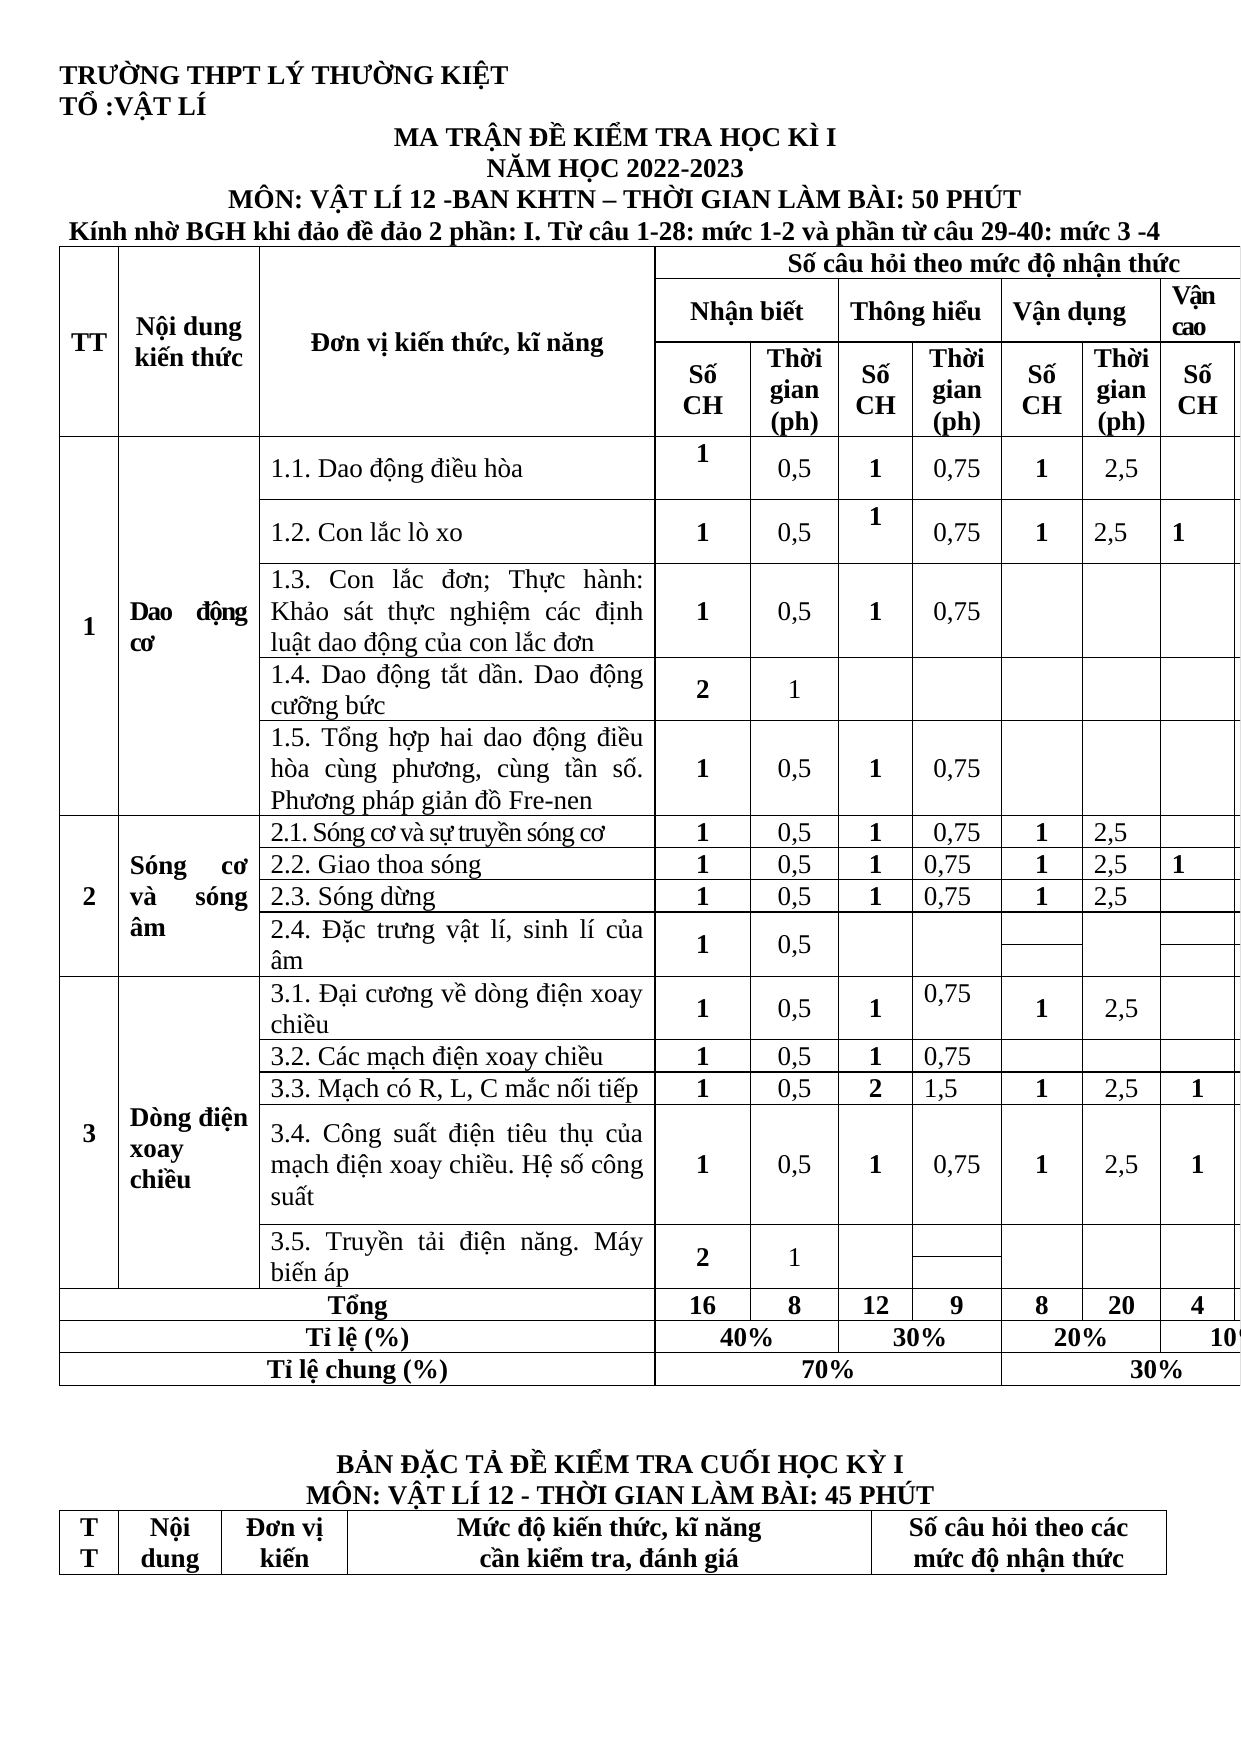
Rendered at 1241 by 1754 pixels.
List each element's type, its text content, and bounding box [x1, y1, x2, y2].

table_cell 1 [839, 1040, 912, 1071]
table_cell 2.3. Sóng dừng [260, 880, 654, 911]
table_cell 0,75 [913, 437, 1001, 499]
table_cell [1235, 880, 1240, 911]
text BẢN ĐẶC TẢ ĐỀ KIỂM TRA CUỐI HỌC KỲ I [59, 1448, 1181, 1479]
table_cell 3 [60, 977, 118, 1288]
table_cell Vận dụng [1002, 279, 1160, 341]
table_cell 1 [1002, 437, 1082, 499]
table_cell [839, 913, 912, 976]
table_cell 1.2. Con lắc lò xo [260, 500, 654, 563]
table_cell 1 [839, 1105, 912, 1223]
table_cell [839, 1225, 912, 1288]
table_cell 0,5 [751, 977, 838, 1039]
table_cell 2,5 [1083, 848, 1160, 879]
table_cell Thông hiểu [839, 279, 1001, 341]
table_cell [1235, 1225, 1240, 1288]
table_cell [1161, 945, 1234, 976]
table_cell 3.3. Mạch có R, L, C mắc nối tiếp [260, 1073, 654, 1103]
table_cell 2.2. Giao thoa sóng [260, 848, 654, 879]
text MA TRẬN ĐỀ KIỂM TRA HỌC KÌ I [59, 121, 1171, 152]
table_cell 0,5 [751, 1073, 838, 1103]
table_cell 1 [1002, 977, 1082, 1039]
table_cell [1083, 658, 1160, 720]
table_cell 70% [656, 1353, 1001, 1384]
table_cell 1 [1002, 1105, 1082, 1223]
table_cell 2 [60, 816, 118, 976]
table_cell [1161, 880, 1234, 911]
table_cell 0,75 [913, 500, 1001, 563]
table_cell 3.1. Đại cương về dòng điện xoay chiều [260, 977, 654, 1039]
table_cell 1 [839, 816, 912, 847]
table_cell [1161, 816, 1234, 847]
table_cell [1161, 1040, 1234, 1071]
table_cell 30% [1002, 1353, 1240, 1384]
table_cell 1 [1002, 848, 1082, 879]
table_cell 9 [913, 1289, 1001, 1320]
table_header Nội dung kiến thức [119, 247, 259, 436]
table_cell Số CH [839, 343, 912, 436]
table_cell 0,5 [751, 913, 838, 976]
table_cell 30% [839, 1321, 1001, 1352]
table_cell [1161, 658, 1234, 720]
table_cell Thời gian (ph) [1083, 343, 1160, 436]
table_cell Số CH [1161, 343, 1234, 436]
table_header Số câu hỏi theo các mức độ nhận thức [872, 1511, 1166, 1573]
table_cell [1002, 945, 1082, 976]
table_cell 0,5 [751, 721, 838, 815]
table_cell 0,75 [913, 977, 1001, 1039]
table_cell 1 [656, 564, 750, 657]
text MÔN: VẬT LÍ 12 -BAN KHTN – THỜI GIAN LÀM BÀI: 50 PHÚT [68, 184, 1180, 215]
table_cell 2.1. Sóng cơ và sự truyền sóng cơ [260, 816, 654, 847]
table_cell Dòng điện xoay chiều [119, 977, 259, 1288]
table_cell 12 [839, 1289, 912, 1320]
table_cell 0,75 [913, 816, 1001, 847]
table_cell 1 [656, 1105, 750, 1223]
text TRƯỜNG THPT LÝ THƯỜNG KIỆT [59, 59, 1171, 90]
table_cell [839, 658, 912, 720]
table_cell 1 [839, 977, 912, 1039]
table_cell [1083, 721, 1160, 815]
table_cell 2,5 [1083, 816, 1160, 847]
table_cell 0,5 [751, 564, 838, 657]
table_cell 0,5 [751, 848, 838, 879]
table_cell 2,5 [1083, 880, 1160, 911]
table_cell [913, 913, 1001, 976]
table_cell 1 [656, 848, 750, 879]
text MÔN: VẬT LÍ 12 - THỜI GIAN LÀM BÀI: 45 PHÚT [59, 1479, 1181, 1510]
table_cell [1002, 564, 1082, 657]
table_cell [1161, 437, 1234, 499]
table_cell [1083, 564, 1160, 657]
table_cell 0,75 [913, 1105, 1001, 1223]
table_cell 8 [1002, 1289, 1082, 1320]
table_cell 1 [751, 1225, 838, 1288]
table_cell 1 [656, 816, 750, 847]
table_cell 0,75 [913, 564, 1001, 657]
table_cell 2 [656, 1225, 750, 1288]
table_cell 1 [656, 913, 750, 976]
table_cell Thời gian (ph) [913, 343, 1001, 436]
table_cell 2.4. Đặc trưng vật lí, sinh lí của âm [260, 913, 654, 976]
table_cell 16 [656, 1289, 750, 1320]
table_cell 1 [839, 564, 912, 657]
table_cell [1083, 913, 1160, 976]
table_cell 1 [839, 880, 912, 911]
table_cell 1 [656, 1073, 750, 1103]
table_cell 2,5 [1083, 500, 1160, 563]
table_cell 3.2. Các mạch điện xoay chiều [260, 1040, 654, 1071]
table_cell 1.5. Tổng hợp hai dao động điều hòa cùng phương, cùng tần số. Phương pháp giản đồ Fre-nen [260, 721, 654, 815]
table_cell 0,5 [751, 500, 838, 563]
table_cell [1083, 1225, 1160, 1288]
table_cell Số CH [1002, 343, 1082, 436]
table_cell 1 [1002, 816, 1082, 847]
table_cell [1235, 977, 1240, 1039]
text Kính nhờ BGH khi đảo đề đảo 2 phần: I. Từ câu 1-28: mức 1-2 và phần từ câu 29-40: mức 3 -4 [68, 215, 1180, 246]
table_cell [1235, 564, 1240, 657]
table_cell 40% [656, 1321, 838, 1352]
table_cell [1235, 816, 1240, 847]
table_cell [1002, 1225, 1082, 1288]
table_cell 1 [656, 880, 750, 911]
table_header Nội dung kiến thức [119, 1511, 221, 1573]
table_cell 1 [656, 437, 750, 499]
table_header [222, 1511, 347, 1573]
table_cell [1161, 564, 1234, 657]
table_cell Số CH [656, 343, 750, 436]
table_cell 2,5 [1083, 437, 1160, 499]
table_cell 20 [1083, 1289, 1160, 1320]
table_cell Tỉ lệ chung (%) [60, 1353, 654, 1384]
table_cell 1 [656, 1040, 750, 1071]
table_cell Nhận biết [656, 279, 838, 341]
table_cell 0,75 [913, 1040, 1001, 1071]
table_cell 1.3. Con lắc đơn; Thực hành: Khảo sát thực nghiệm các định luật dao động của con lắc đơn [260, 564, 654, 657]
table_cell Tổng [60, 1289, 654, 1320]
table_cell Tỉ lệ (%) [60, 1321, 654, 1352]
table_cell Vận dụng cao [1161, 279, 1240, 341]
table_cell 1 [751, 658, 838, 720]
table_cell 4 [1161, 1289, 1234, 1320]
table_cell [1002, 658, 1082, 720]
table_cell 1 [1002, 880, 1082, 911]
table_cell 1 [656, 500, 750, 563]
table_cell 0,5 [751, 1040, 838, 1071]
table_cell [1161, 977, 1234, 1039]
table_cell 1.1. Dao động điều hòa [260, 437, 654, 499]
table_cell [913, 1257, 1001, 1288]
table_cell 2 [656, 658, 750, 720]
table_cell 0,5 [751, 1105, 838, 1223]
table_cell 0,5 [751, 437, 838, 499]
table_cell 1.4. Dao động tắt dần. Dao động cưỡng bức [260, 658, 654, 720]
table_cell [1235, 437, 1240, 499]
table_cell [1083, 1040, 1160, 1071]
table_cell 1 [656, 977, 750, 1039]
table_cell [1235, 1040, 1240, 1071]
table_cell 3.4. Công suất điện tiêu thụ của mạch điện xoay chiều. Hệ số công suất [260, 1105, 654, 1223]
table_cell 0,75 [913, 880, 1001, 911]
table_cell 1 [839, 721, 912, 815]
table_cell 1 [1161, 1073, 1234, 1103]
table_cell [1002, 1040, 1082, 1071]
table_cell [1002, 721, 1082, 815]
table_cell 8 [751, 1289, 838, 1320]
table_cell 1 [1002, 500, 1082, 563]
table_cell 1 [1161, 500, 1234, 563]
table_cell 2,5 [1083, 977, 1160, 1039]
table_header TT [60, 247, 118, 436]
table_cell [1235, 913, 1240, 944]
table_header Đơn vị kiến thức, kĩ năng [260, 247, 654, 436]
table_cell 1 [839, 500, 912, 563]
table_cell [913, 1225, 1001, 1256]
table_cell 2,5 [1083, 1073, 1160, 1103]
table_cell [1235, 658, 1240, 720]
table_cell 20% [1002, 1321, 1160, 1352]
table_cell 1 [1161, 848, 1234, 879]
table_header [348, 1511, 871, 1573]
table_cell [913, 658, 1001, 720]
table_cell 1 [839, 848, 912, 879]
table_cell 0,75 [913, 721, 1001, 815]
table_cell 2 [839, 1073, 912, 1103]
table_cell Thời gian (ph) [751, 343, 838, 436]
table_header TT [60, 1511, 118, 1573]
table_cell 1,5 [913, 1073, 1001, 1103]
table_cell 0,75 [913, 848, 1001, 879]
table_cell 1 [656, 721, 750, 815]
table_cell Sóng cơ và sóng âm [119, 816, 259, 976]
table_cell 2,5 [1083, 1105, 1160, 1223]
table_cell 1 [839, 437, 912, 499]
table_cell [1235, 721, 1240, 815]
table_cell 10% [1161, 1321, 1240, 1352]
table_cell [1235, 945, 1240, 976]
text TỔ :VẬT LÍ [59, 90, 1171, 121]
table_cell 3.5. Truyền tải điện năng. Máy biến áp [260, 1225, 654, 1288]
table_header Số câu hỏi theo mức độ nhận thức [656, 247, 1240, 278]
table_cell 1 [60, 437, 118, 815]
table_cell [1161, 1225, 1234, 1288]
table_cell [1161, 913, 1234, 944]
text NĂM HỌC 2022-2023 [59, 152, 1171, 184]
table_cell 0,5 [751, 880, 838, 911]
table_cell Dao động cơ [119, 437, 259, 815]
table_cell [1161, 721, 1234, 815]
table_cell 0,5 [751, 816, 838, 847]
table_cell [1002, 913, 1082, 944]
table_cell 1 [1161, 1105, 1234, 1223]
table_cell 1 [1002, 1073, 1082, 1103]
